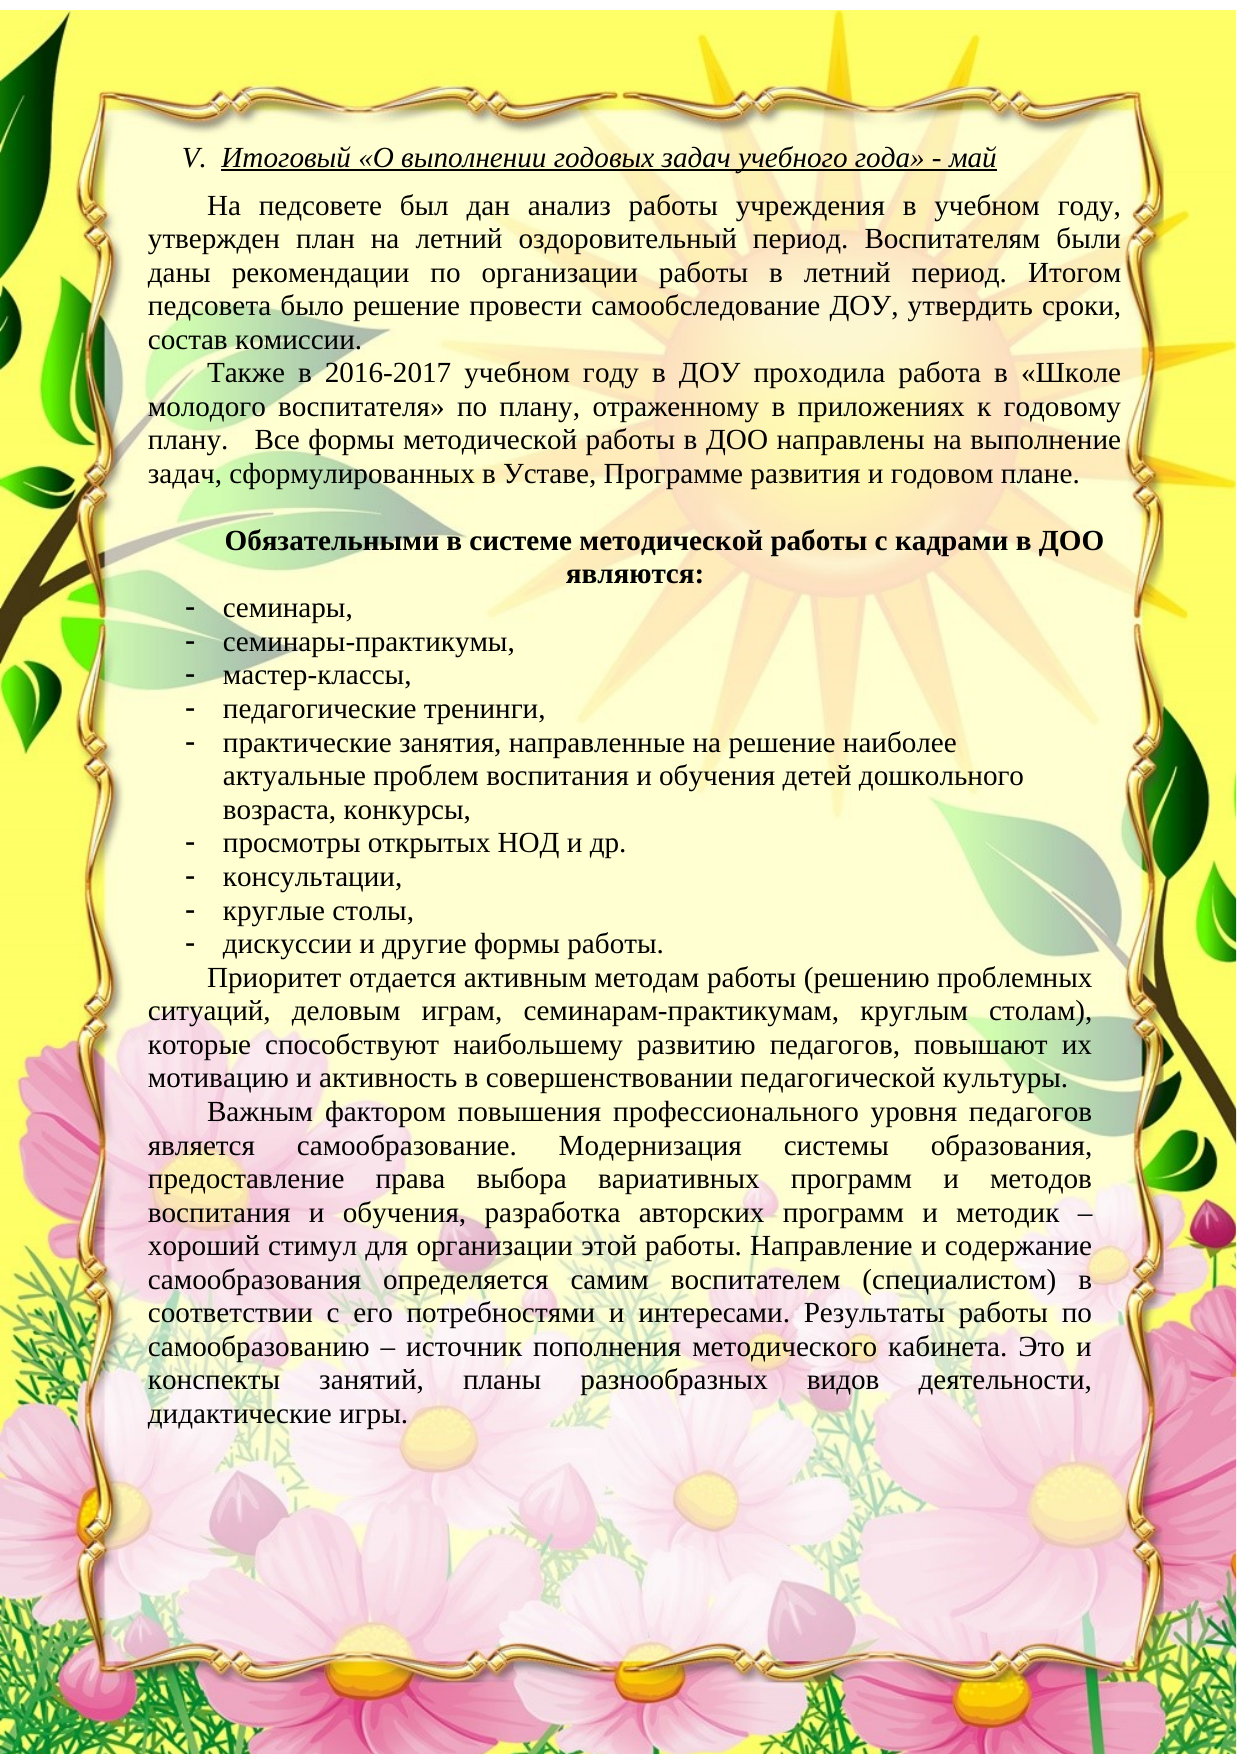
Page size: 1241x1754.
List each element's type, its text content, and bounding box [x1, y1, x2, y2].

text Также в 2016-2017 учебном году в ДОУ проходила работа в «Школе молодого воспитателя» по плану, отраженному в приложениях к годовому плану. Все формы методической работы в ДОО направлены на выполнение задач, сформулированных в Уставе, Программе развития и годовом плане. [148, 355, 1122, 489]
list дискуссии и другие формы работы. [185, 926, 1107, 960]
text Приоритет отдается активным методам работы (решению проблемных ситуаций, деловым играм, семинарам-практикумам, круглым столам), которые способствуют наибольшему развитию педагогов, повышают их мотивацию и активность в совершенствовании педагогической культуры. [148, 960, 1093, 1094]
list практические занятия, направленные на решение наиболее актуальные проблем воспитания и обучения детей дошкольного возраста, конкурсы, [185, 725, 1107, 825]
list просмотры открытых НОД и др. [185, 825, 1107, 859]
text Обязательными в системе методической работы с кадрами в ДОО являются: [148, 523, 1122, 590]
text На педсовете был дан анализ работы учреждения в учебном году, утвержден план на летний оздоровительный период. Воспитателям были даны рекомендации по организации работы в летний период. Итогом педсовета было решение провести самообследование ДОУ, утвердить сроки, состав комиссии. [148, 188, 1122, 355]
list педагогические тренинги, [185, 691, 1107, 725]
picture [0, 10, 1237, 1754]
list семинары-практикумы, [185, 624, 1107, 657]
list консультации, [185, 859, 1107, 893]
list круглые столы, [185, 893, 1107, 926]
list семинары, [185, 590, 1107, 624]
text Важным фактором повышения профессионального уровня педагогов является самообразование. Модернизация системы образования, предоставление права выбора вариативных программ и методов воспитания и обучения, разработка авторских программ и методик – хороший стимул для организации этой работы. Направление и содержание самообразования определяется самим воспитателем (специалистом) в соответствии с его потребностями и интересами. Результаты работы по самообразованию – источник пополнения методического кабинета. Это и конспекты занятий, планы разнообразных видов деятельности, дидактические игры. [148, 1094, 1093, 1429]
list Итоговый «О выполнении годовых задач учебного года» - май [207, 140, 1093, 174]
list мастер-классы, [185, 657, 1107, 691]
